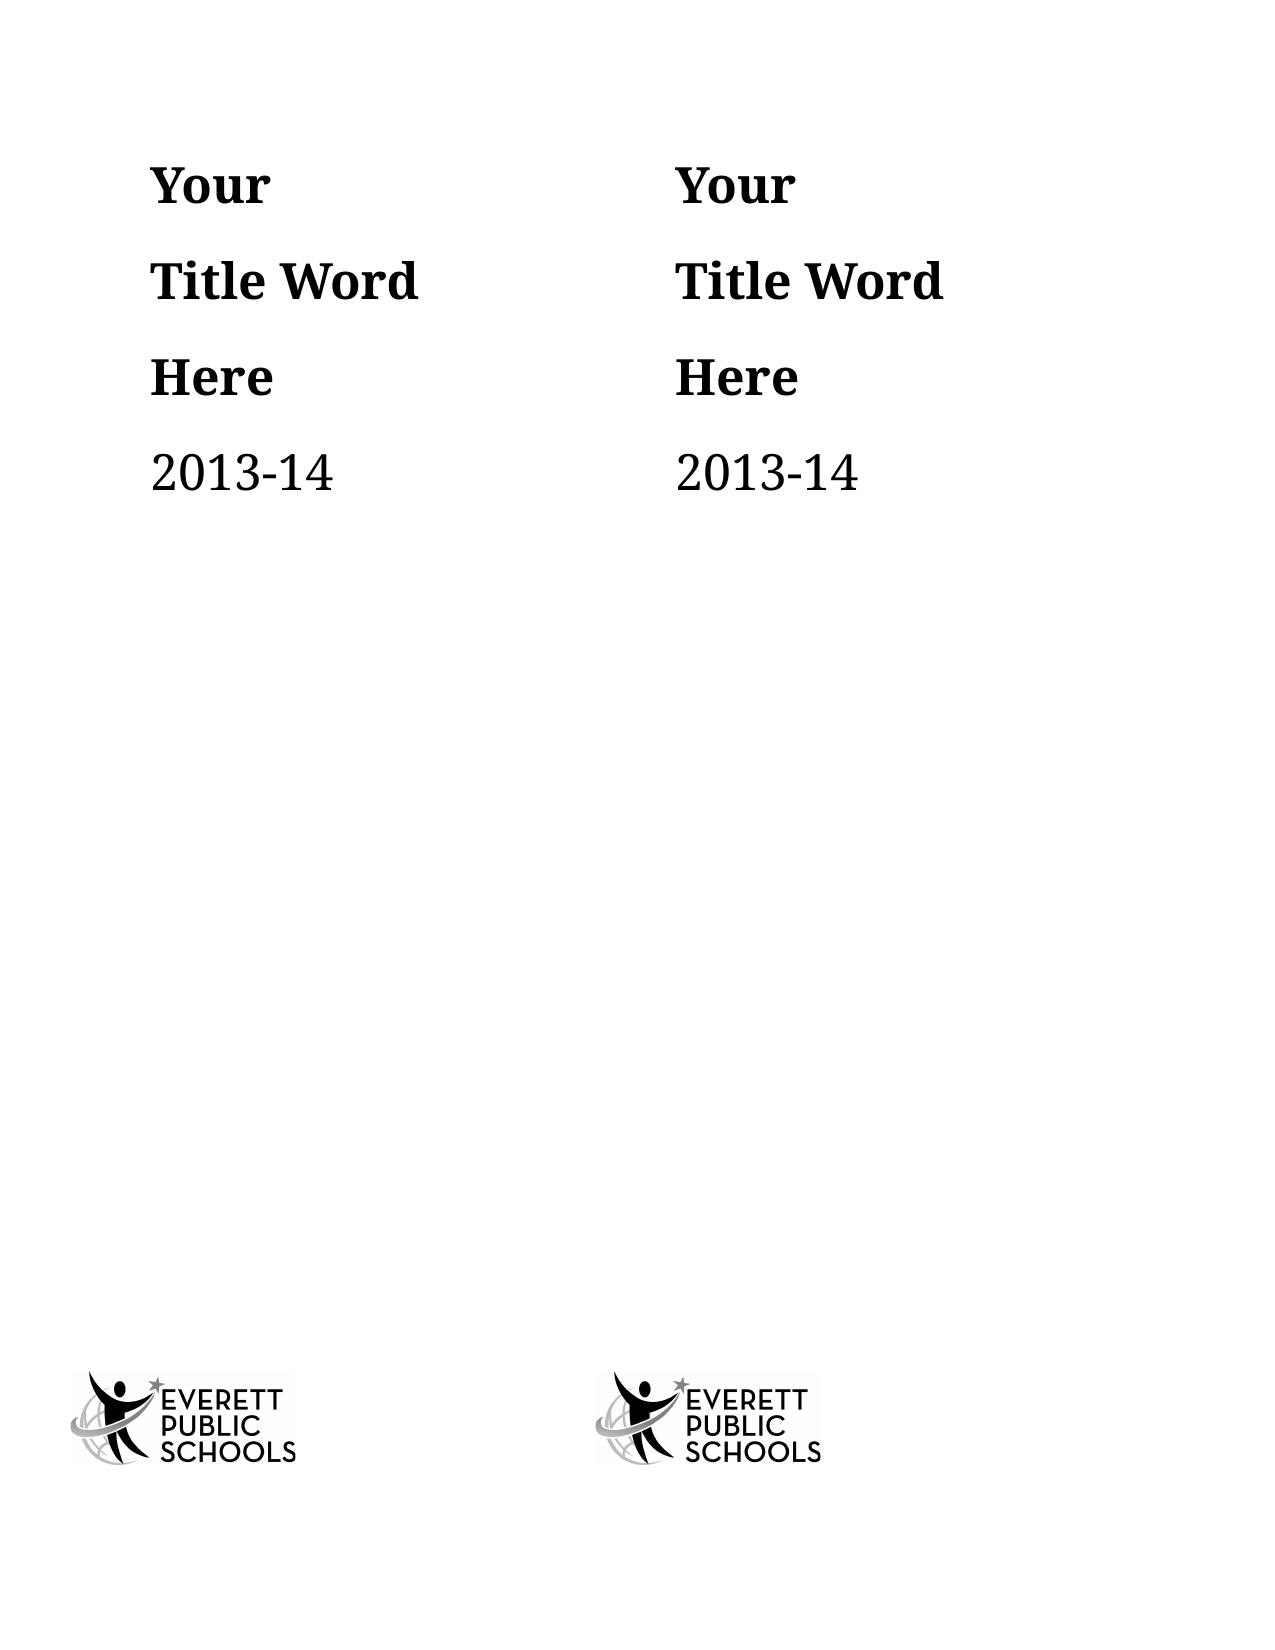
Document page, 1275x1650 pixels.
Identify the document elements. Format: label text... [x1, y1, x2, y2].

text Here [150, 341, 600, 409]
text Title Word [675, 246, 1125, 314]
text Title Word [150, 246, 600, 314]
picture [595, 1371, 821, 1465]
text 2013-14 [150, 437, 600, 505]
picture [70, 1371, 296, 1465]
text Your [675, 150, 1125, 218]
text 2013-14 [675, 437, 1125, 505]
text Your [150, 150, 600, 218]
text Here [675, 341, 1125, 409]
